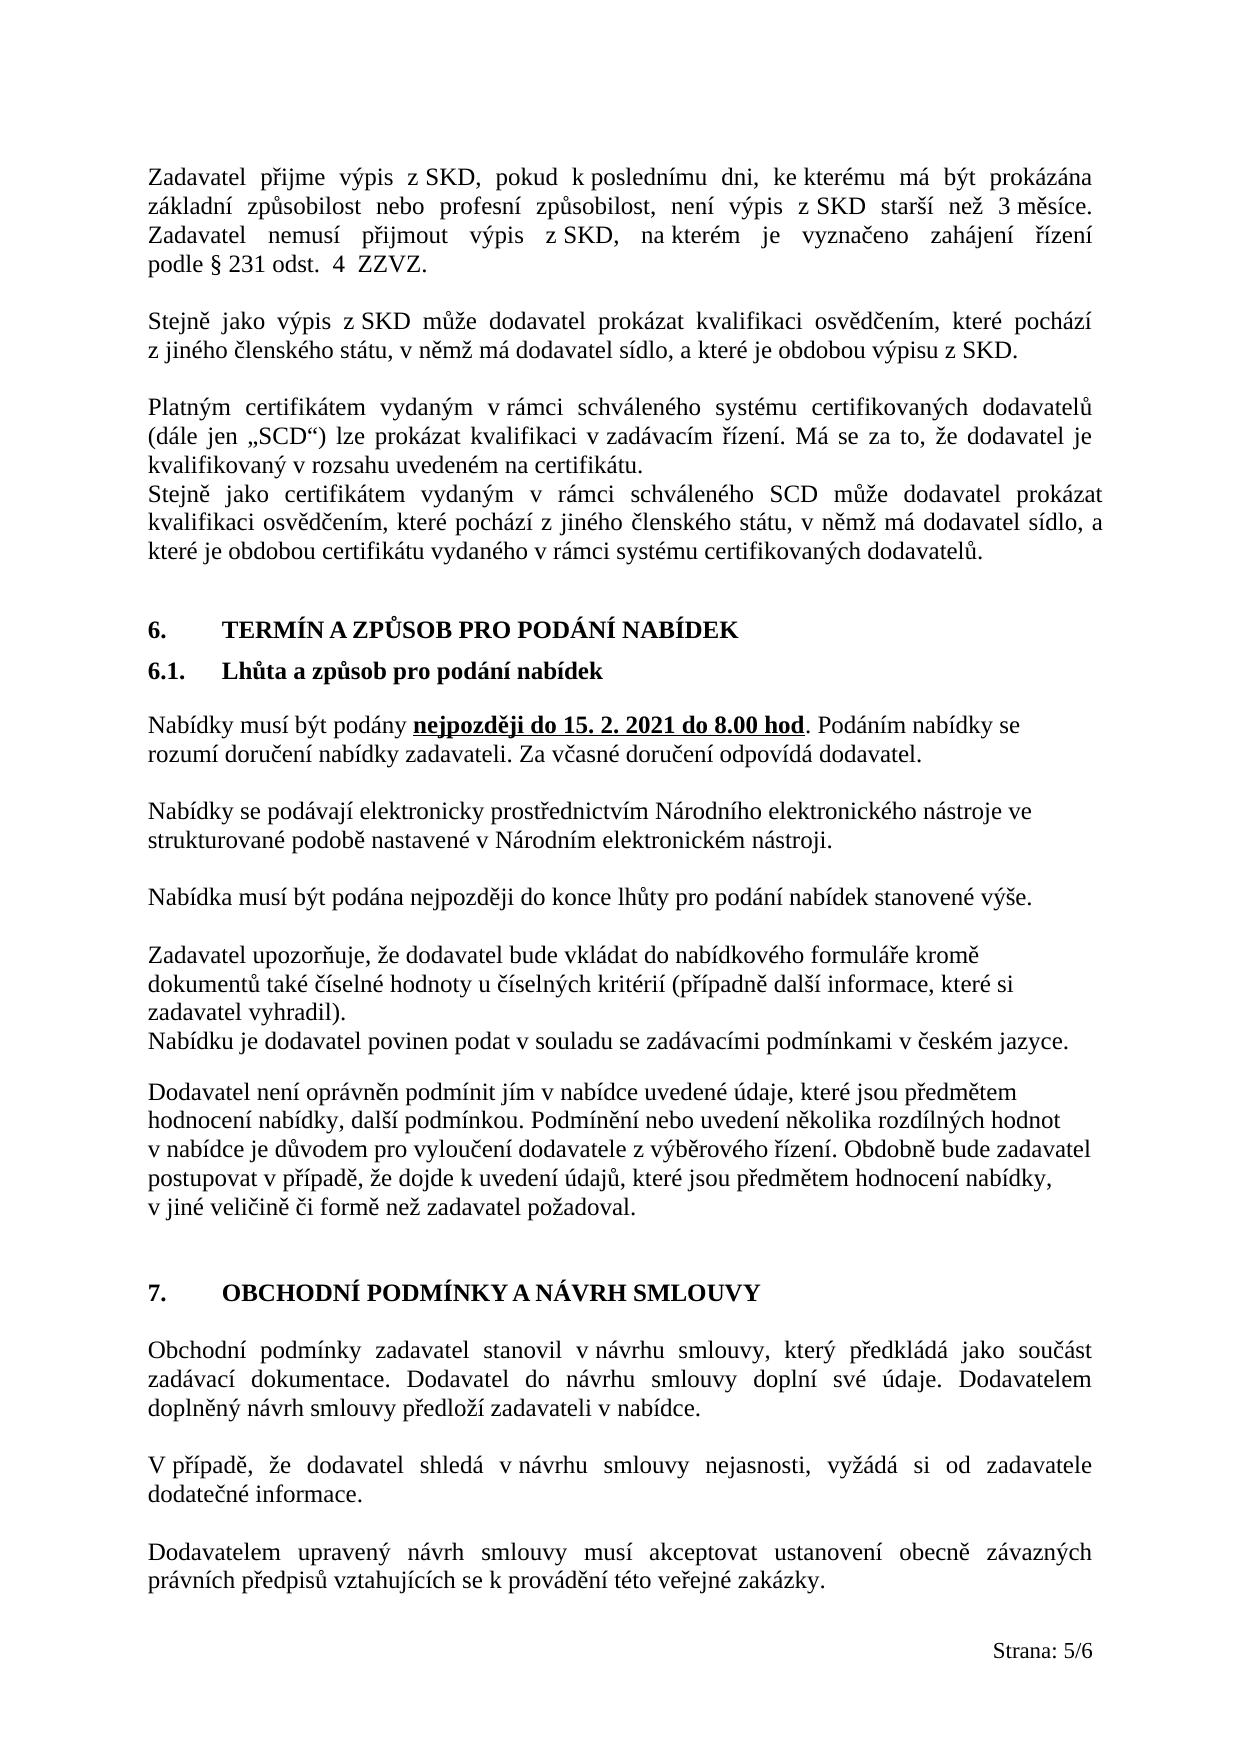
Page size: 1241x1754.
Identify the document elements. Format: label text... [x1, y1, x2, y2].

text Nabídky se podávají elektronicky prostřednictvím Národního elektronického nástroje ve strukturované podobě nastavené v Národním elektronickém nástroji. [148, 796, 1092, 854]
text Obchodní podmínky zadavatel stanovil v návrhu smlouvy, který předkládá jako součást zadávací dokumentace. Dodavatel do návrhu smlouvy doplní své údaje. Dodavatelem doplněný návrh smlouvy předloží zadavateli v nabídce. [148, 1335, 1092, 1422]
text Zadavatel upozorňuje, že dodavatel bude vkládat do nabídkového formuláře kromě dokumentů také číselné hodnoty u číselných kritérií (případně další informace, které si zadavatel vyhradil). [148, 940, 1092, 1026]
text Stejně jako výpis z SKD může dodavatel prokázat kvalifikaci osvědčením, které pochází z jiného členského státu, v němž má dodavatel sídlo, a které je obdobou výpisu z SKD. [148, 306, 1092, 364]
text Nabídky musí být podány nejpozději do 15. 2. 2021 do 8.00 hod. Podáním nabídky se rozumí doručení nabídky zadavateli. Za včasné doručení odpovídá dodavatel. [148, 710, 1092, 767]
text Dodavatel není oprávněn podmínit jím v nabídce uvedené údaje, které jsou předmětem hodnocení nabídky, další podmínkou. Podmínění nebo uvedení několika rozdílných hodnot v nabídce je důvodem pro vyloučení dodavatele z výběrového řízení. Obdobně bude zadavatel postupovat v případě, že dojde k uvedení údajů, které jsou předmětem hodnocení nabídky, v jiné veličině či formě než zadavatel požadoval. [148, 1077, 1092, 1220]
text V případě, že dodavatel shledá v návrhu smlouvy nejasnosti, vyžádá si od zadavatele dodatečné informace. [148, 1450, 1092, 1508]
text Zadavatel přijme výpis z SKD, pokud k poslednímu dni, ke kterému má být prokázána základní způsobilost nebo profesní způsobilost, není výpis z SKD starší než 3 měsíce. Zadavatel nemusí přijmout výpis z SKD, na kterém je vyznačeno zahájení řízení podle § 231 odst. 4 ZZVZ. [148, 162, 1092, 277]
subtitle 6. Termín A ZPŮSOB pro podání nabídek [148, 615, 1092, 644]
text Dodavatelem upravený návrh smlouvy musí akceptovat ustanovení obecně závazných právních předpisů vztahujících se k provádění této veřejné zakázky. [148, 1537, 1092, 1594]
text 7. Obchodní podmínky a návrh smlouvy [148, 1278, 1092, 1307]
text Nabídku je dodavatel povinen podat v souladu se zadávacími podmínkami v českém jazyce. [148, 1026, 1092, 1055]
subtitle 6.1. Lhůta a způsob pro podání nabídek [148, 656, 1092, 685]
text Nabídka musí být podána nejpozději do konce lhůty pro podání nabídek stanovené výše. [148, 882, 1092, 911]
text Platným certifikátem vydaným v rámci schváleného systému certifikovaných dodavatelů (dále jen „SCD“) lze prokázat kvalifikaci v zadávacím řízení. Má se za to, že dodavatel je kvalifikovaný v rozsahu uvedeném na certifikátu. [148, 392, 1092, 479]
text Stejně jako certifikátem vydaným v rámci schváleného SCD může dodavatel prokázat kvalifikaci osvědčením, které pochází z jiného členského státu, v němž má dodavatel sídlo, a které je obdobou certifikátu vydaného v rámci systému certifikovaných dodavatelů. [148, 479, 1104, 565]
